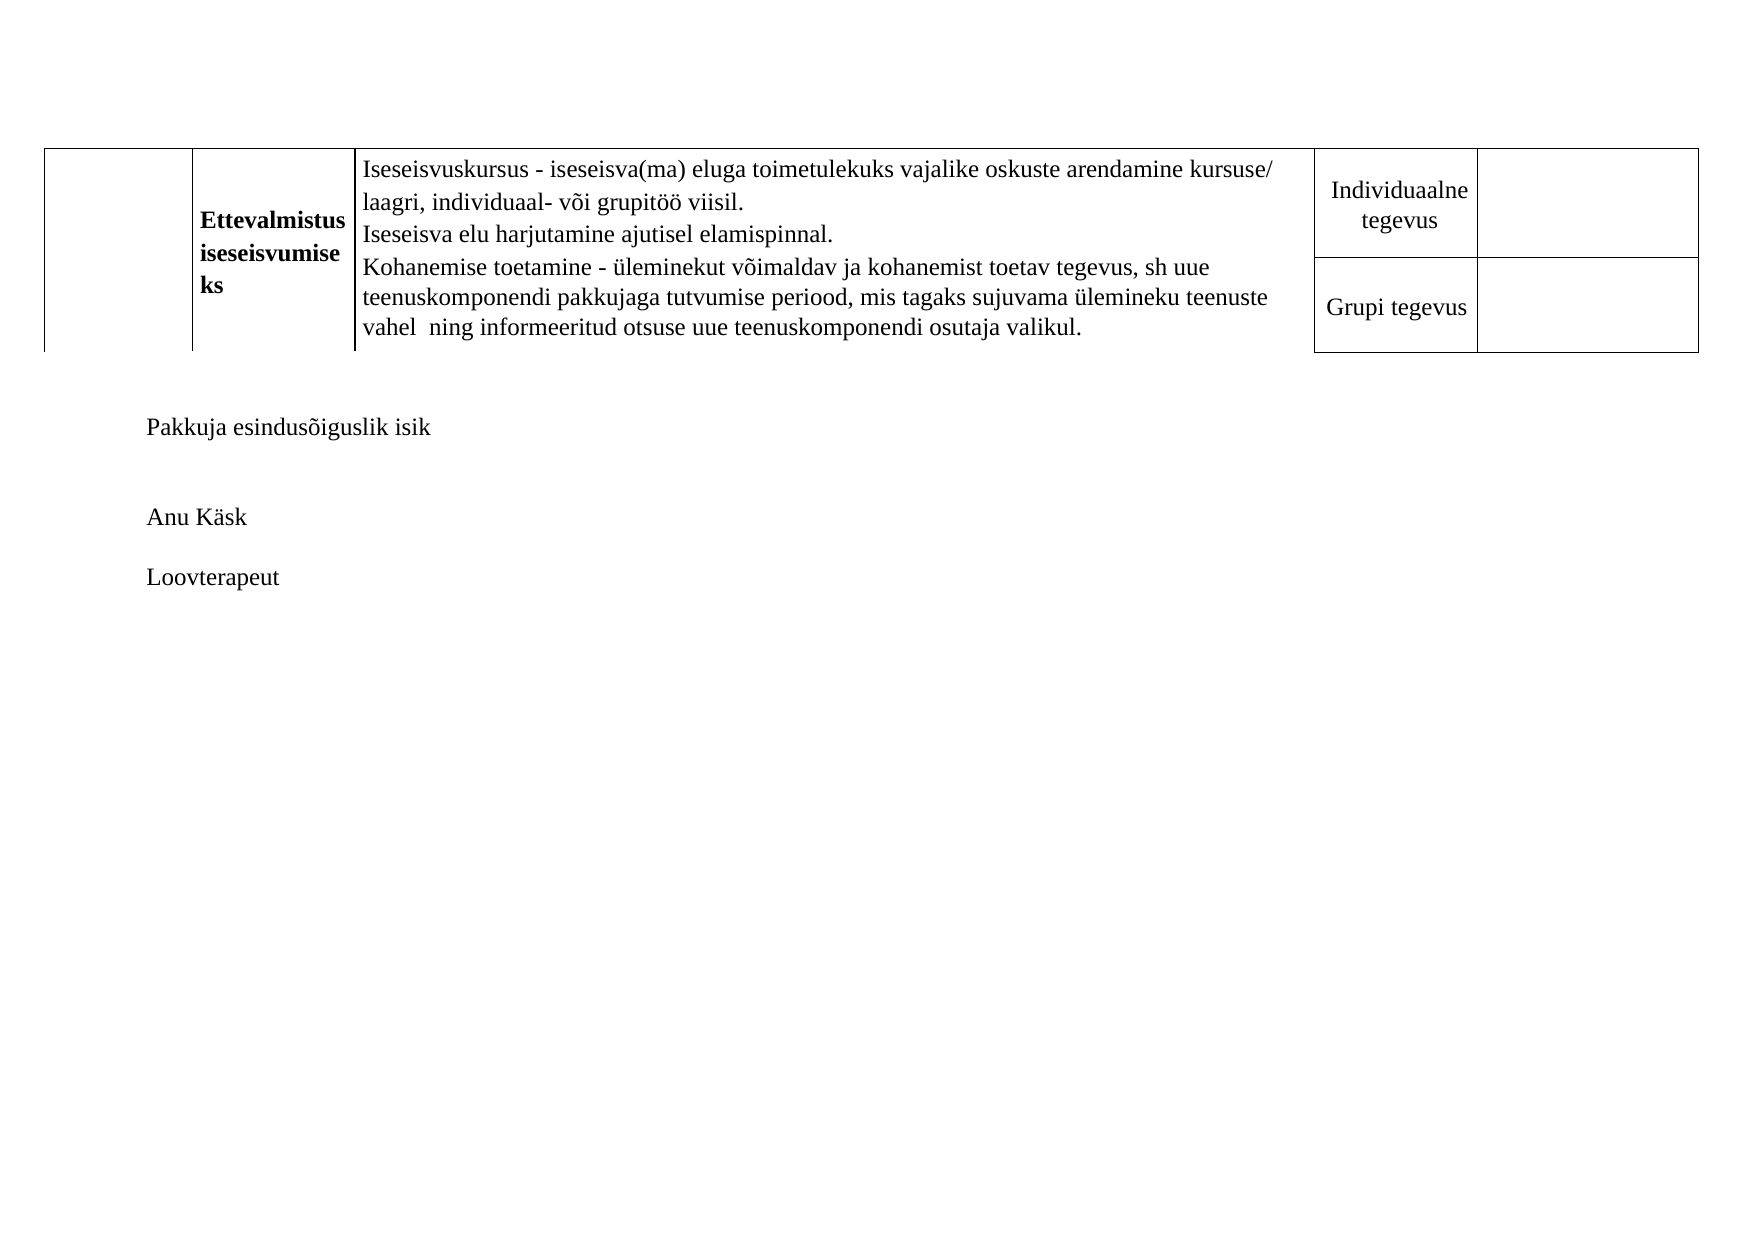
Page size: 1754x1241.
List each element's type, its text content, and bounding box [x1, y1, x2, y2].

table_cell [1478, 258, 1698, 352]
table_cell Individuaalne tegevus [1315, 149, 1477, 257]
subtitle Loovterapeut [146, 562, 1591, 591]
text Anu Käsk [146, 502, 1591, 531]
table_cell Ettevalmistus iseseisvumise ks [193, 149, 355, 352]
text Pakkuja esindusõiguslik isik [146, 412, 1591, 441]
table_cell Iseseisvuskursus - iseseisva(ma) eluga toimetulekuks vajalike oskuste arendamine kursuse/ laagri, individuaal- või grupitöö viisil. Iseseisva elu harjutamine ajutisel elamispinnal. Kohanemise toetamine - üleminekut võimaldav ja kohanemist toetav tegevus, sh uue teenuskomponendi pakkujaga tutvumise periood, mis tagaks sujuvama ülemineku teenuste vahel ning informeeritud otsuse uue teenuskomponendi osutaja valikul. [355, 149, 1314, 352]
table_cell [1478, 149, 1698, 257]
table_cell Grupi tegevus [1315, 258, 1477, 352]
